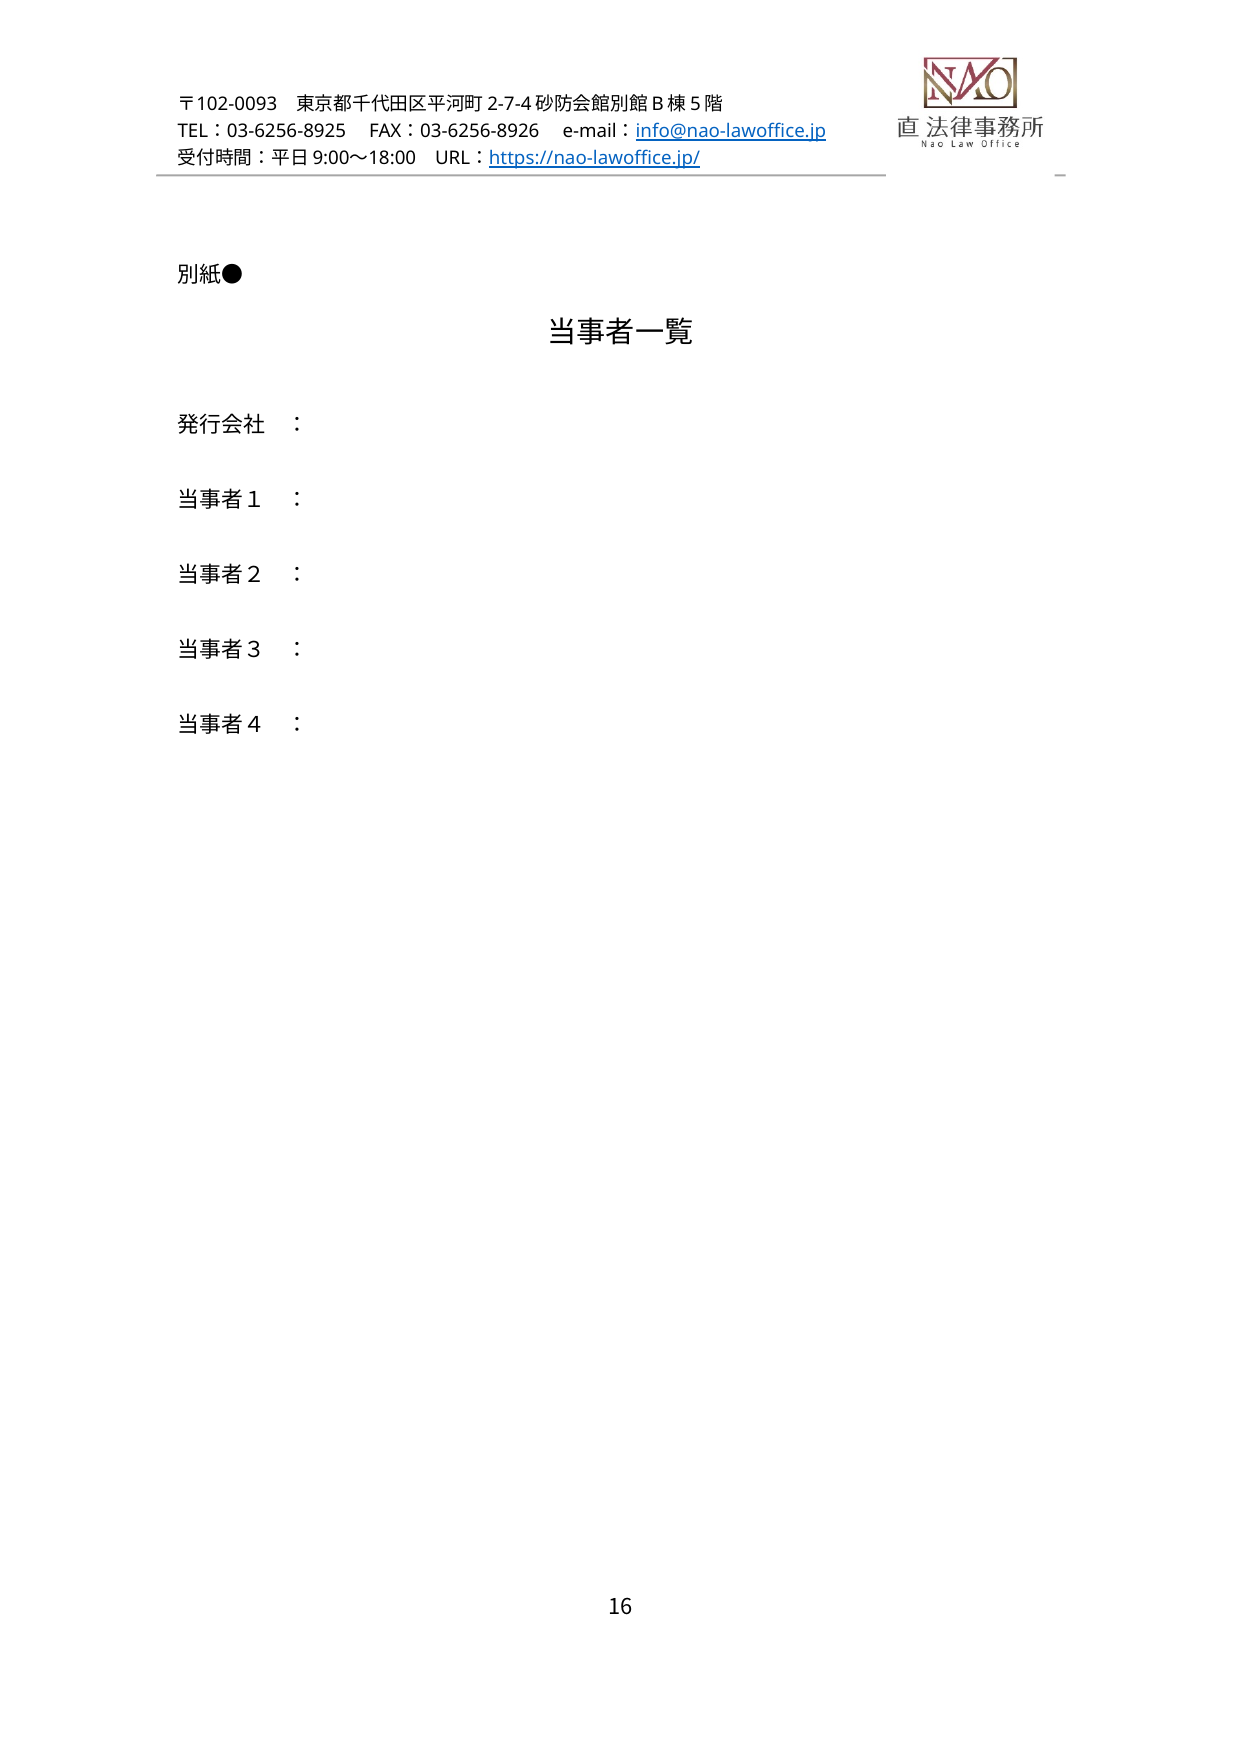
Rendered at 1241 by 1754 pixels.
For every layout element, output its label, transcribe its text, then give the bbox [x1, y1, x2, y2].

picture [886, 17, 1055, 187]
text 当事者２ ： [177, 554, 1063, 592]
text 当事者３ ： [177, 629, 1063, 667]
text 当事者一覧 [177, 292, 1063, 367]
text 当事者４ ： [177, 704, 1063, 742]
text 別紙● [177, 254, 1063, 292]
text 発行会社 ： [177, 404, 1063, 442]
text 当事者１ ： [177, 479, 1063, 517]
